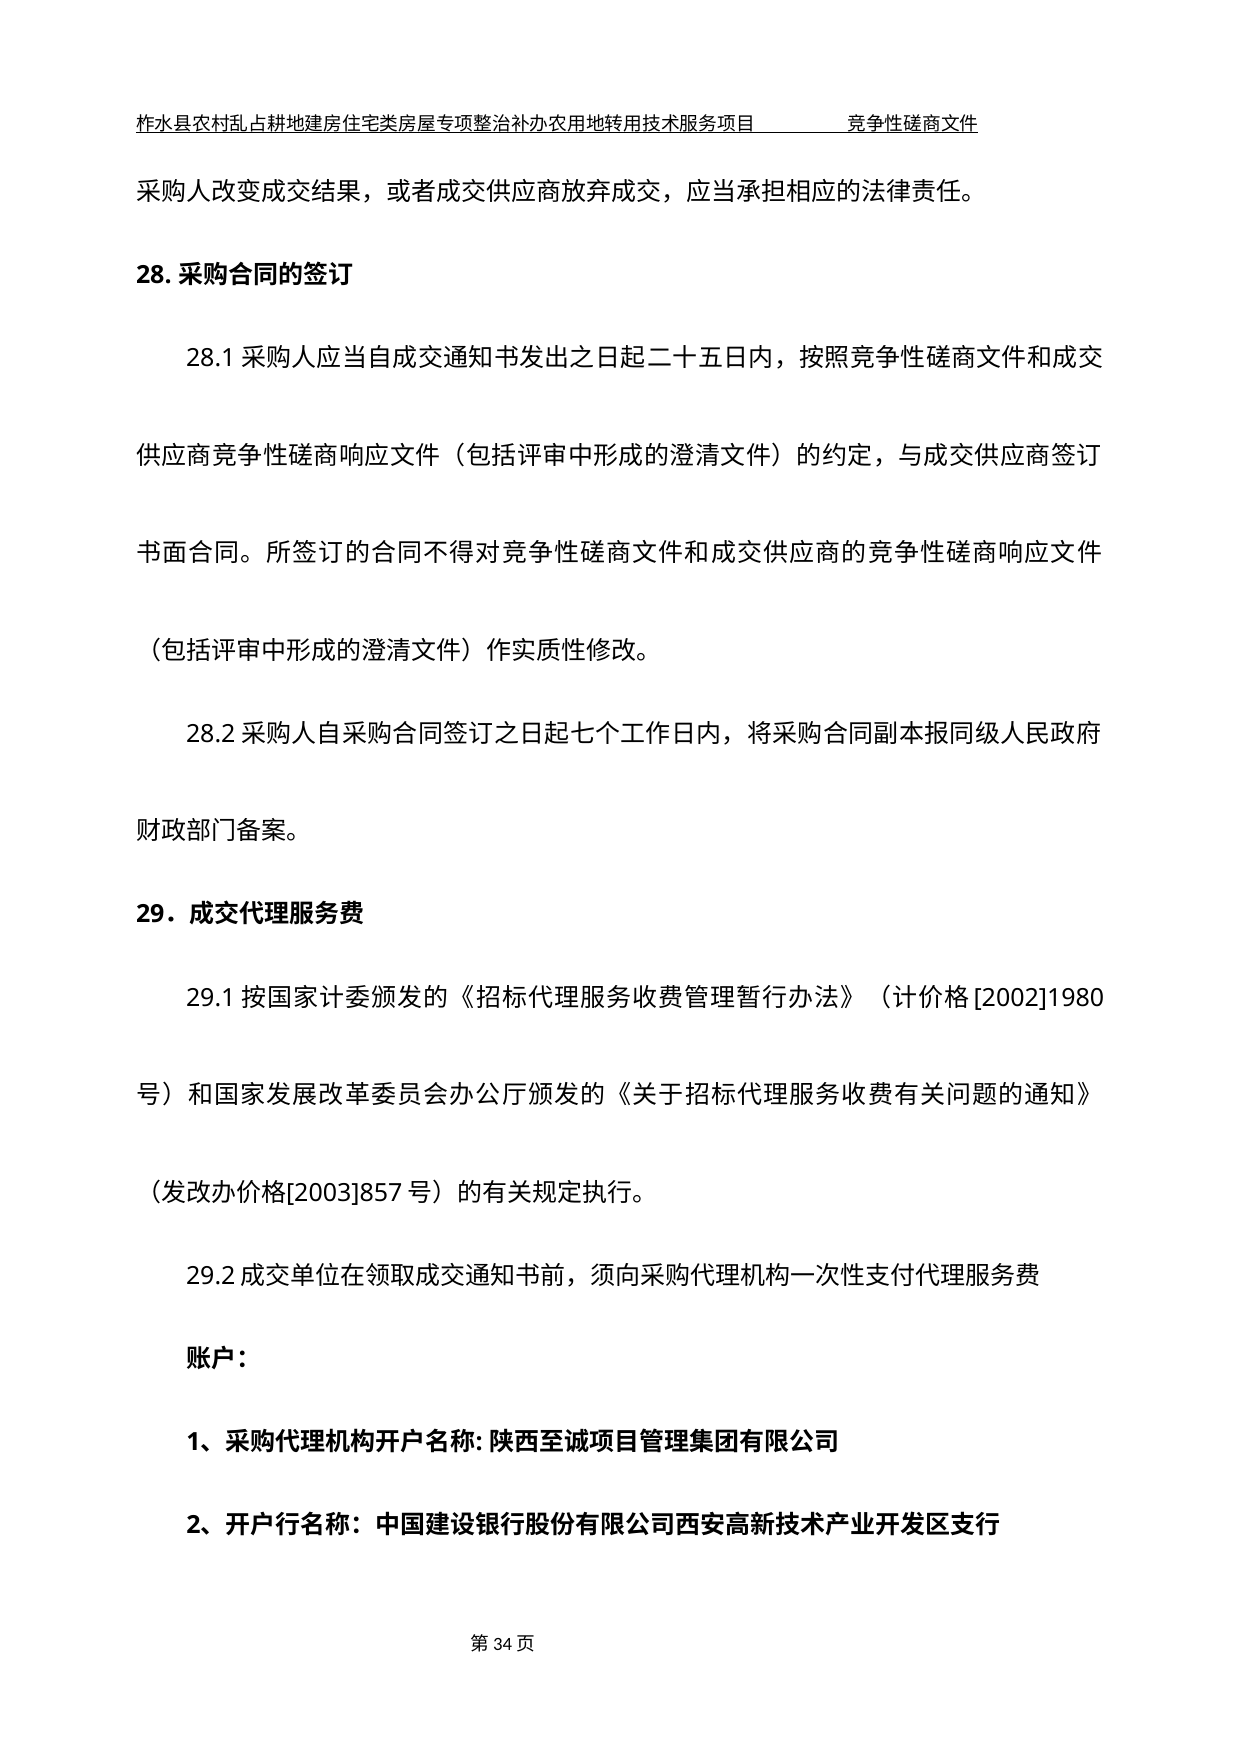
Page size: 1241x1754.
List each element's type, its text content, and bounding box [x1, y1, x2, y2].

text 29．成交代理服务费 [136, 879, 1104, 944]
text 28.2采购人自采购合同签订之日起七个工作日内，将采购合同副本报同级人民政府财政部门备案。 [136, 699, 1104, 861]
text 29.2成交单位在领取成交通知书前，须向采购代理机构一次性支付代理服务费 [136, 1241, 1104, 1306]
text 29.1按国家计委颁发的《招标代理服务收费管理暂行办法》（计价格[2002]1980号）和国家发展改革委员会办公厅颁发的《关于招标代理服务收费有关问题的通知》（发改办价格[2003]857号）的有关规定执行。 [136, 963, 1104, 1223]
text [136, 157, 1104, 222]
text 28.1采购人应当自成交通知书发出之日起二十五日内，按照竞争性磋商文件和成交供应商竞争性磋商响应文件（包括评审中形成的澄清文件）的约定，与成交供应商签订书面合同。所签订的合同不得对竞争性磋商文件和成交供应商的竞争性磋商响应文件（包括评审中形成的澄清文件）作实质性修改。 [136, 323, 1104, 681]
text 账户： [136, 1324, 1104, 1389]
text 2、开户行名称：中国建设银行股份有限公司西安高新技术产业开发区支行 [136, 1490, 1104, 1555]
text 28. 采购合同的签订 [136, 240, 1104, 305]
text 1、采购代理机构开户名称: 陕西至诚项目管理集团有限公司 [136, 1407, 1104, 1472]
